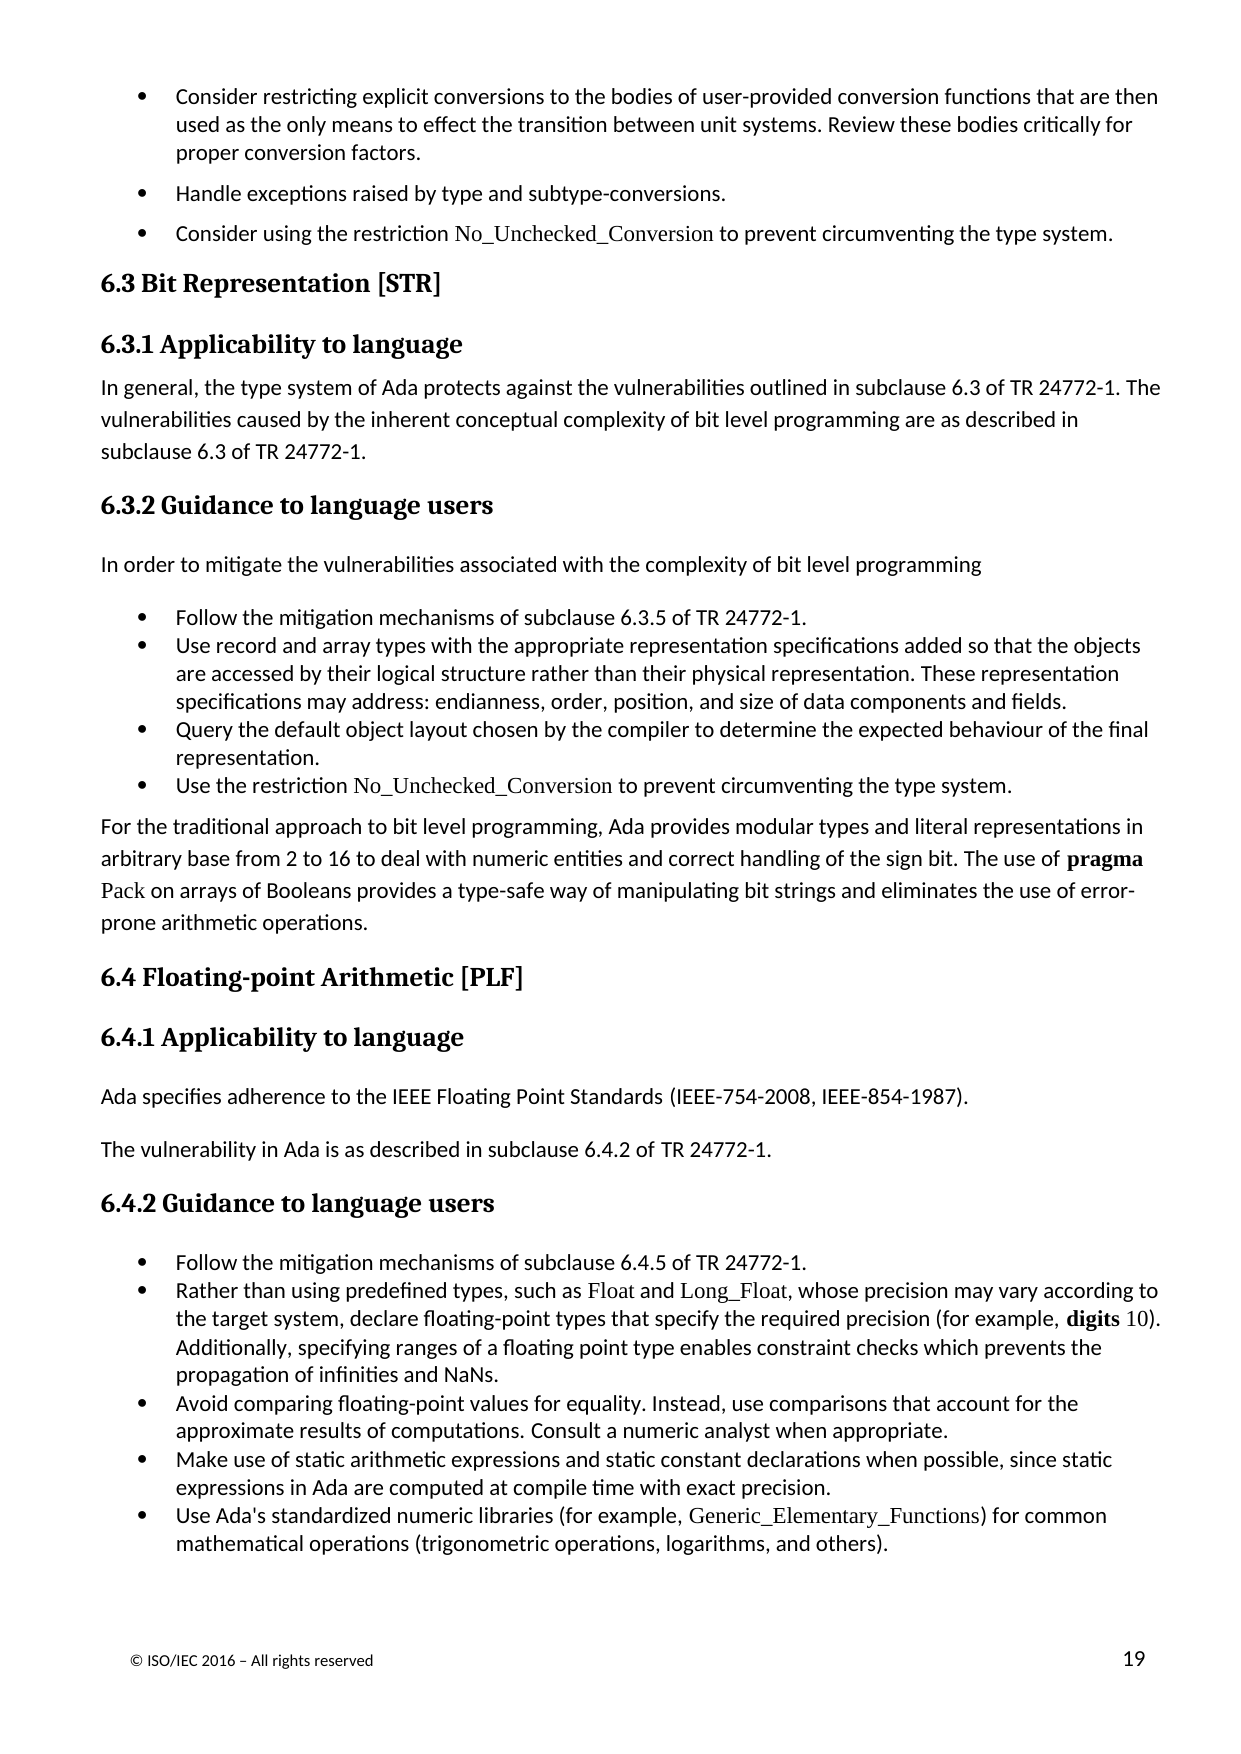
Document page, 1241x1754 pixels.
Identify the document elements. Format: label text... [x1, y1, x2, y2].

list Follow the mitigation mechanisms of subclause 6.3.5 of TR 24772-1. [138, 603, 1164, 631]
list Make use of static arithmetic expressions and static constant declarations when possible, since static expressions in Ada are computed at compile time with exact precision. [138, 1445, 1164, 1501]
list Use Ada's standardized numeric libraries (for example, Generic_Elementary_Functions) for common mathematical operations (trigonometric operations, logarithms, and others). [138, 1501, 1164, 1557]
list Use record and array types with the appropriate representation specifications added so that the objects are accessed by their logical structure rather than their physical representation. These representation specifications may address: endianness, order, position, and size of data components and fields. [138, 631, 1164, 715]
subtitle 6.4.1 Applicability to language [101, 1022, 1164, 1053]
text For the traditional approach to bit level programming, Ada provides modular types and literal representations in arbitrary base from 2 to 16 to deal with numeric entities and correct handling of the sign bit. The use of pragma Pack on arrays of Booleans provides a type-safe way of manipulating bit strings and eliminates the use of error-prone arithmetic operations. [101, 812, 1164, 937]
list Follow the mitigation mechanisms of subclause 6.4.5 of TR 24772-1. [138, 1248, 1164, 1277]
text The vulnerability in Ada is as described in subclause 6.4.2 of TR 24772-1. [101, 1135, 1164, 1163]
list Avoid comparing floating-point values for equality. Instead, use comparisons that account for the approximate results of computations. Consult a numeric analyst when appropriate. [138, 1389, 1164, 1445]
subtitle 6.3 Bit Representation [STR] [101, 268, 1164, 299]
subtitle 6.4.2 Guidance to language users [101, 1188, 1164, 1219]
list Rather than using predefined types, such as Float and Long_Float, whose precision may vary according to the target system, declare floating-point types that specify the required precision (for example, digits 10). Additionally, specifying ranges of a floating point type enables constraint checks which prevents the propagation of infinities and NaNs. [138, 1277, 1164, 1389]
subtitle 6.3.1 Applicability to language [101, 329, 1164, 360]
list Consider using the restriction No_Unchecked_Conversion to prevent circumventing the type system. [138, 219, 1164, 248]
list Use the restriction No_Unchecked_Conversion to prevent circumventing the type system. [138, 771, 1164, 799]
text In general, the type system of Ada protects against the vulnerabilities outlined in subclause 6.3 of TR 24772-1. The vulnerabilities caused by the inherent conceptual complexity of bit level programming are as described in subclause 6.3 of TR 24772-1. [101, 373, 1164, 465]
list Consider restricting explicit conversions to the bodies of user-provided conversion functions that are then used as the only means to effect the transition between unit systems. Review these bodies critically for proper conversion factors. [138, 82, 1164, 167]
list Query the default object layout chosen by the compiler to determine the expected behaviour of the final representation. [138, 715, 1164, 771]
text In order to mitigate the vulnerabilities associated with the complexity of bit level programming [101, 550, 1164, 578]
list Handle exceptions raised by type and subtype-conversions. [138, 179, 1164, 207]
text Ada specifies adherence to the IEEE Floating Point Standards (IEEE-754-2008, IEEE-854-1987). [101, 1082, 1164, 1110]
subtitle 6.3.2 Guidance to language users [101, 490, 1164, 521]
subtitle 6.4 Floating-point Arithmetic [PLF] [101, 962, 1164, 993]
